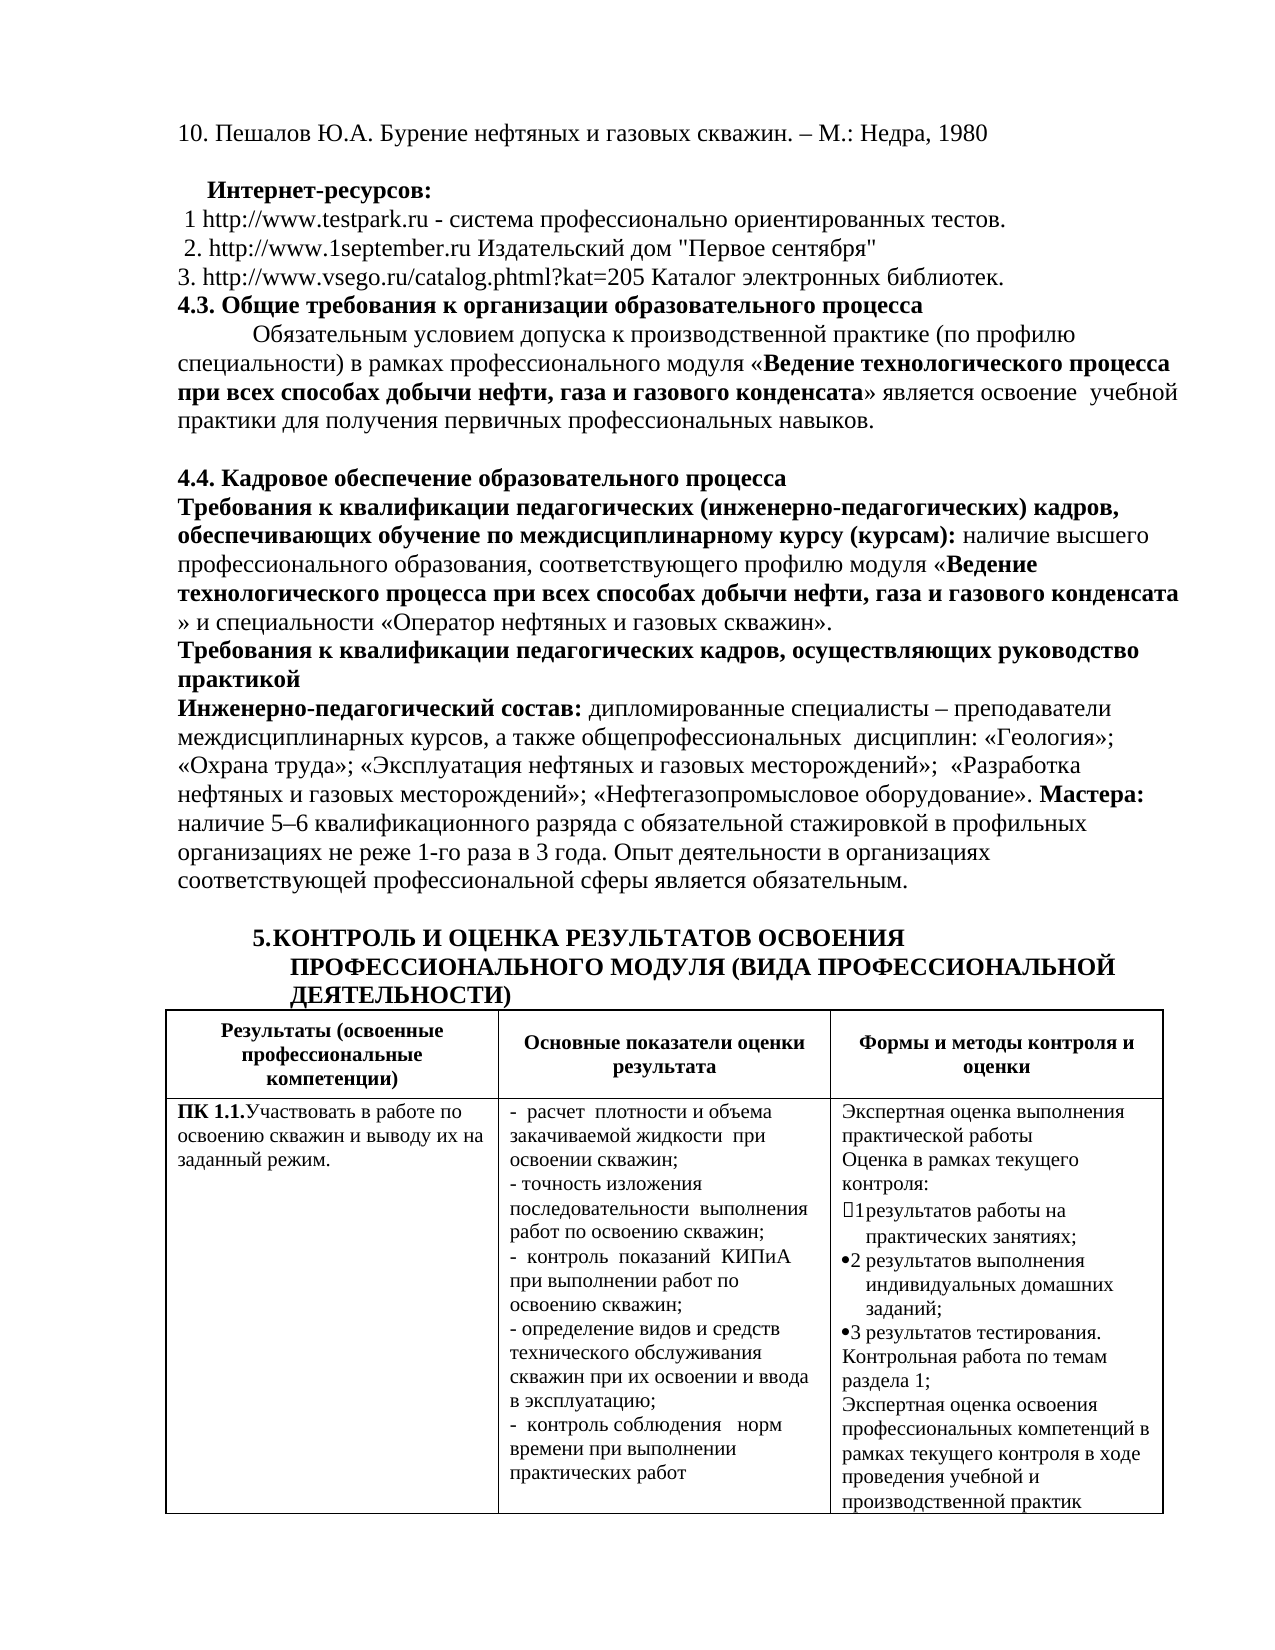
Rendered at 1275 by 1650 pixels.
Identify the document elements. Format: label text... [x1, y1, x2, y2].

text 4.3. Общие требования к организации образовательного процесса [177, 291, 1186, 319]
table_cell Экспертная оценка выполнения практической работы Оценка в рамках текущего контроля:  результатов работы на практических занятиях;  результатов выполнения индивидуальных домашних заданий;  результатов тестирования. Контрольная работа по темам раздела 1; Экспертная оценка освоения профессиональных компетенций в рамках текущего контроля в ходе проведения учебной и производственной практик [831, 1099, 1162, 1513]
text 4.4. Кадровое обеспечение образовательного процесса [177, 463, 1186, 492]
text 3. http://www.vsego.ru/catalog.phtml?kat=205 Каталог электронных библиотек. [177, 262, 1186, 291]
table_header Формы и методы контроля и оценки [831, 1011, 1162, 1098]
table_header Результаты (освоенные профессиональные компетенции) [167, 1011, 498, 1098]
table_cell - расчет плотности и объема закачиваемой жидкости при освоении скважин; - точность изложения последовательности выполнения работ по освоению скважин; - контроль показаний КИПиА при выполнении работ по освоению скважин; - определение видов и средств технического обслуживания скважин при их освоении и ввода в эксплуатацию; - контроль соблюдения норм времени при выполнении практических работ [499, 1099, 830, 1513]
text 10. Пешалов Ю.А. Бурение нефтяных и газовых скважин. – М.: Недра, 1980 [177, 118, 1186, 147]
text Обязательным условием допуска к производственной практике (по профилю специальности) в рамках профессионального модуля «Ведение технологического процесса при всех способах добычи нефти, газа и газового конденсата» является освоение учебной практики для получения первичных профессиональных навыков. [177, 319, 1186, 434]
text 2. http://www.1september.ru Издательский дом "Первое сентября" [177, 233, 1186, 262]
text Требования к квалификации педагогических кадров, осуществляющих руководство практикой [177, 636, 1186, 693]
list Контроль и оценка результатов освоения профессионального модуля (вида профессиональной деятельности) [252, 923, 1186, 1009]
text 1 http://www.testpark.ru - система профессионально ориентированных тестов. [177, 204, 1186, 233]
text Требования к квалификации педагогических (инженерно-педагогических) кадров, обеспечивающих обучение по междисциплинарному курсу (курсам): наличие высшего профессионального образования, соответствующего профилю модуля «Ведение технологического процесса при всех способах добычи нефти, газа и газового конденсата » и специальности «Оператор нефтяных и газовых скважин». [177, 492, 1186, 636]
table_header Основные показатели оценки результата [499, 1011, 830, 1098]
text Интернет-ресурсов: [177, 176, 1186, 204]
table_cell ПК 1.1.Участвовать в работе по освоению скважин и выводу их на заданный режим. [167, 1099, 498, 1513]
text Инженерно-педагогический состав: дипломированные специалисты – преподаватели междисциплинарных курсов, а также общепрофессиональных дисциплин: «Геология»; «Охрана труда»; «Эксплуатация нефтяных и газовых месторождений»; «Разработка нефтяных и газовых месторождений»; «Нефтегазопромысловое оборудование». Мастера: наличие 5–6 квалификационного разряда с обязательной стажировкой в профильных организациях не реже 1-го раза в 3 года. Опыт деятельности в организациях соответствующей профессиональной сферы является обязательным. [177, 693, 1186, 894]
